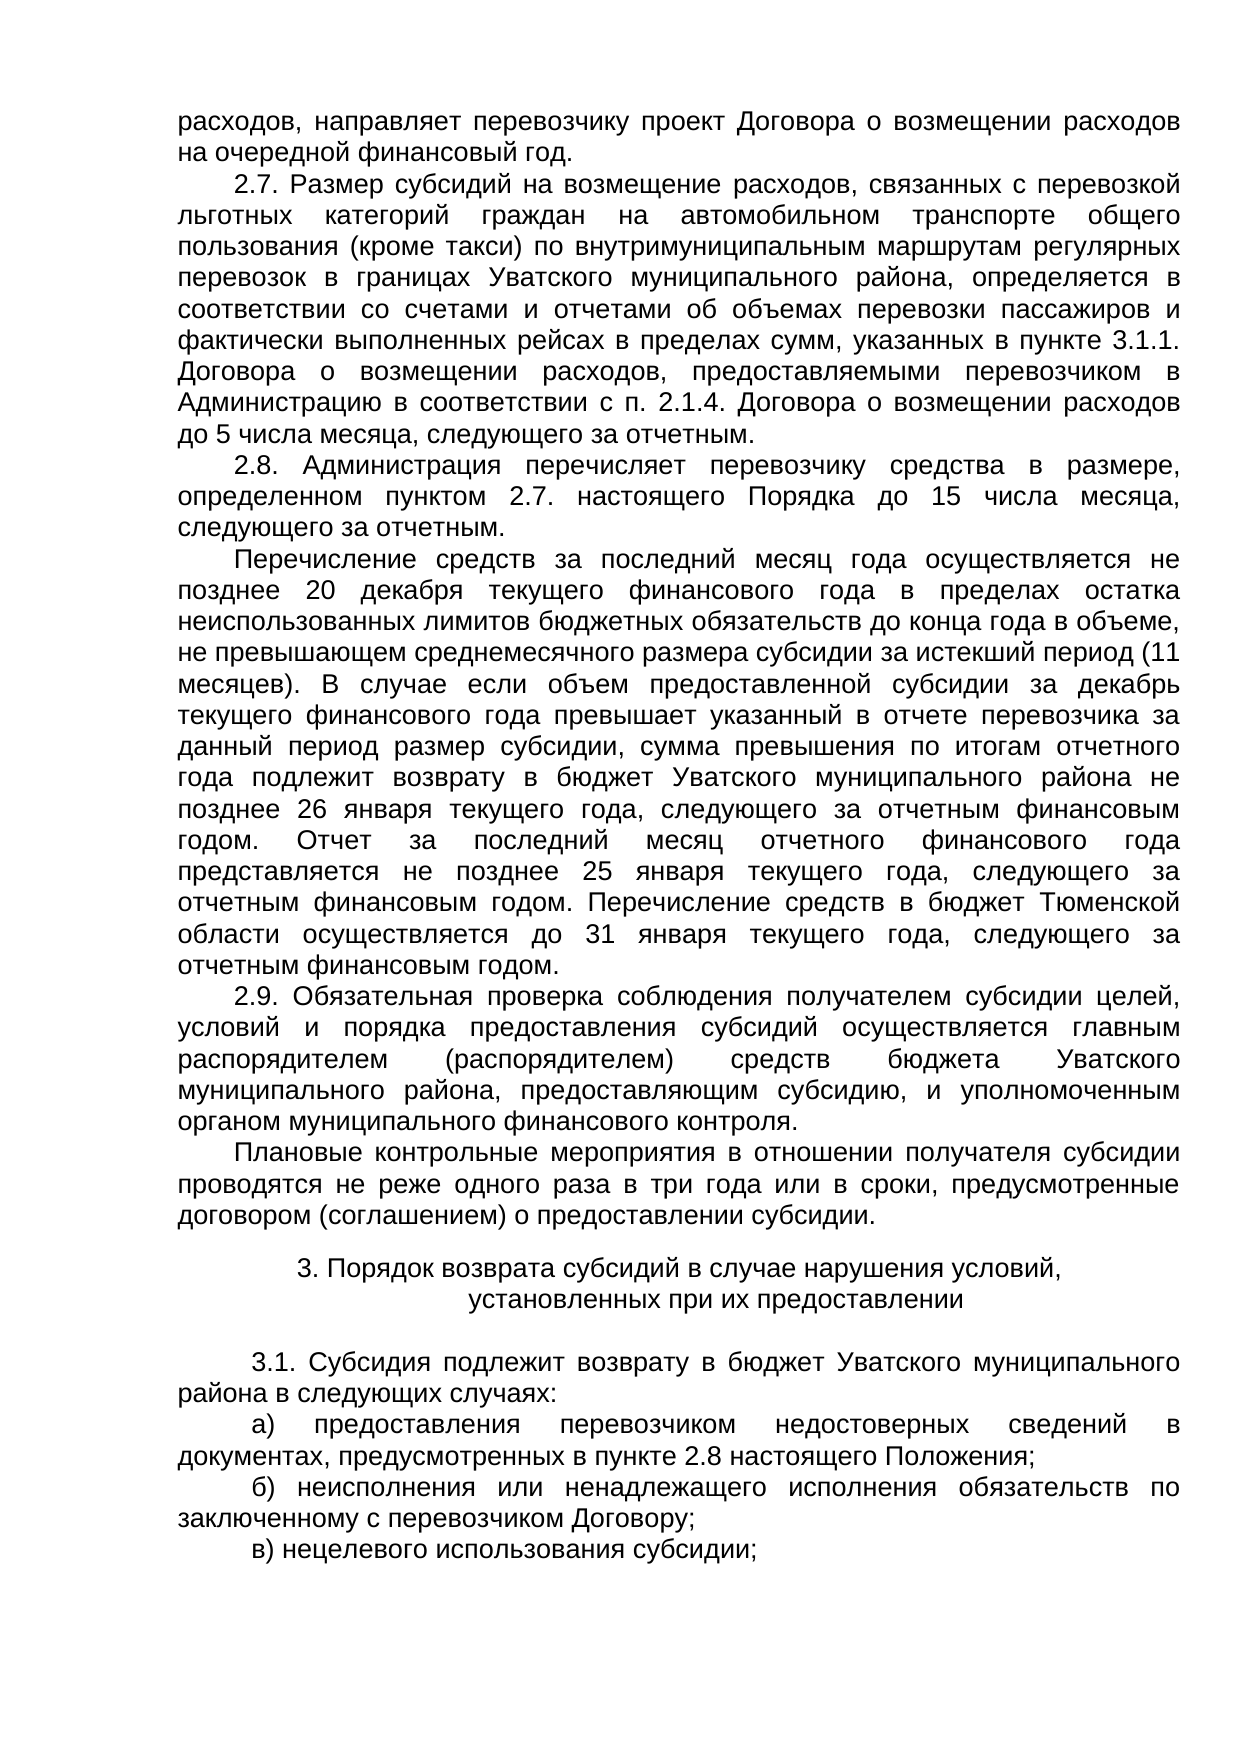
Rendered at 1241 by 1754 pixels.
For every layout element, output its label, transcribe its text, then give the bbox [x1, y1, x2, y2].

text б) неисполнения или ненадлежащего исполнения обязательств по заключенному с перевозчиком Договору; [177, 1471, 1181, 1533]
text а) предоставления перевозчиком недостоверных сведений в документах, предусмотренных в пункте 2.8 настоящего Положения; [177, 1408, 1181, 1471]
text 3.1. Субсидия подлежит возврату в бюджет Уватского муниципального района в следующих случаях: [177, 1346, 1181, 1408]
text Перечисление средств за последний месяц года осуществляется не позднее 20 декабря текущего финансового года в пределах остатка неиспользованных лимитов бюджетных обязательств до конца года в объеме, не превышающем среднемесячного размера субсидии за истекший период (11 месяцев). В случае если объем предоставленной субсидии за декабрь текущего финансового года превышает указанный в отчете перевозчика за данный период размер субсидии, сумма превышения по итогам отчетного года подлежит возврату в бюджет Уватского муниципального района не позднее 26 января текущего года, следующего за отчетным финансовым годом. Отчет за последний месяц отчетного финансового года представляется не позднее 25 января текущего года, следующего за отчетным финансовым годом. Перечисление средств в бюджет Тюменской области осуществляется до 31 января текущего года, следующего за отчетным финансовым годом. [177, 543, 1181, 980]
text 2.7. Размер субсидий на возмещение расходов, связанных с перевозкой льготных категорий граждан на автомобильном транспорте общего пользования (кроме такси) по внутримуниципальным маршрутам регулярных перевозок в границах Уватского муниципального района, определяется в соответствии со счетами и отчетами об объемах перевозки пассажиров и фактически выполненных рейсах в пределах сумм, указанных в пункте 3.1.1. Договора о возмещении расходов, предоставляемыми перевозчиком в Администрацию в соответствии с п. 2.1.4. Договора о возмещении расходов до 5 числа месяца, следующего за отчетным. [177, 168, 1181, 449]
text установленных при их предоставлении [177, 1283, 1181, 1314]
text в) нецелевого использования субсидии; [177, 1533, 1181, 1564]
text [177, 105, 1181, 168]
text 3. Порядок возврата субсидий в случае нарушения условий, [177, 1252, 1181, 1283]
text Плановые контрольные мероприятия в отношении получателя субсидии проводятся не реже одного раза в три года или в сроки, предусмотренные договором (соглашением) о предоставлении субсидии. [177, 1136, 1181, 1230]
text 2.8. Администрация перечисляет перевозчику средства в размере, определенном пунктом 2.7. настоящего Порядка до 15 числа месяца, следующего за отчетным. [177, 449, 1181, 543]
text 2.9. Обязательная проверка соблюдения получателем субсидии целей, условий и порядка предоставления субсидий осуществляется главным распорядителем (распорядителем) средств бюджета Уватского муниципального района, предоставляющим субсидию, и уполномоченным органом муниципального финансового контроля. [177, 980, 1181, 1136]
